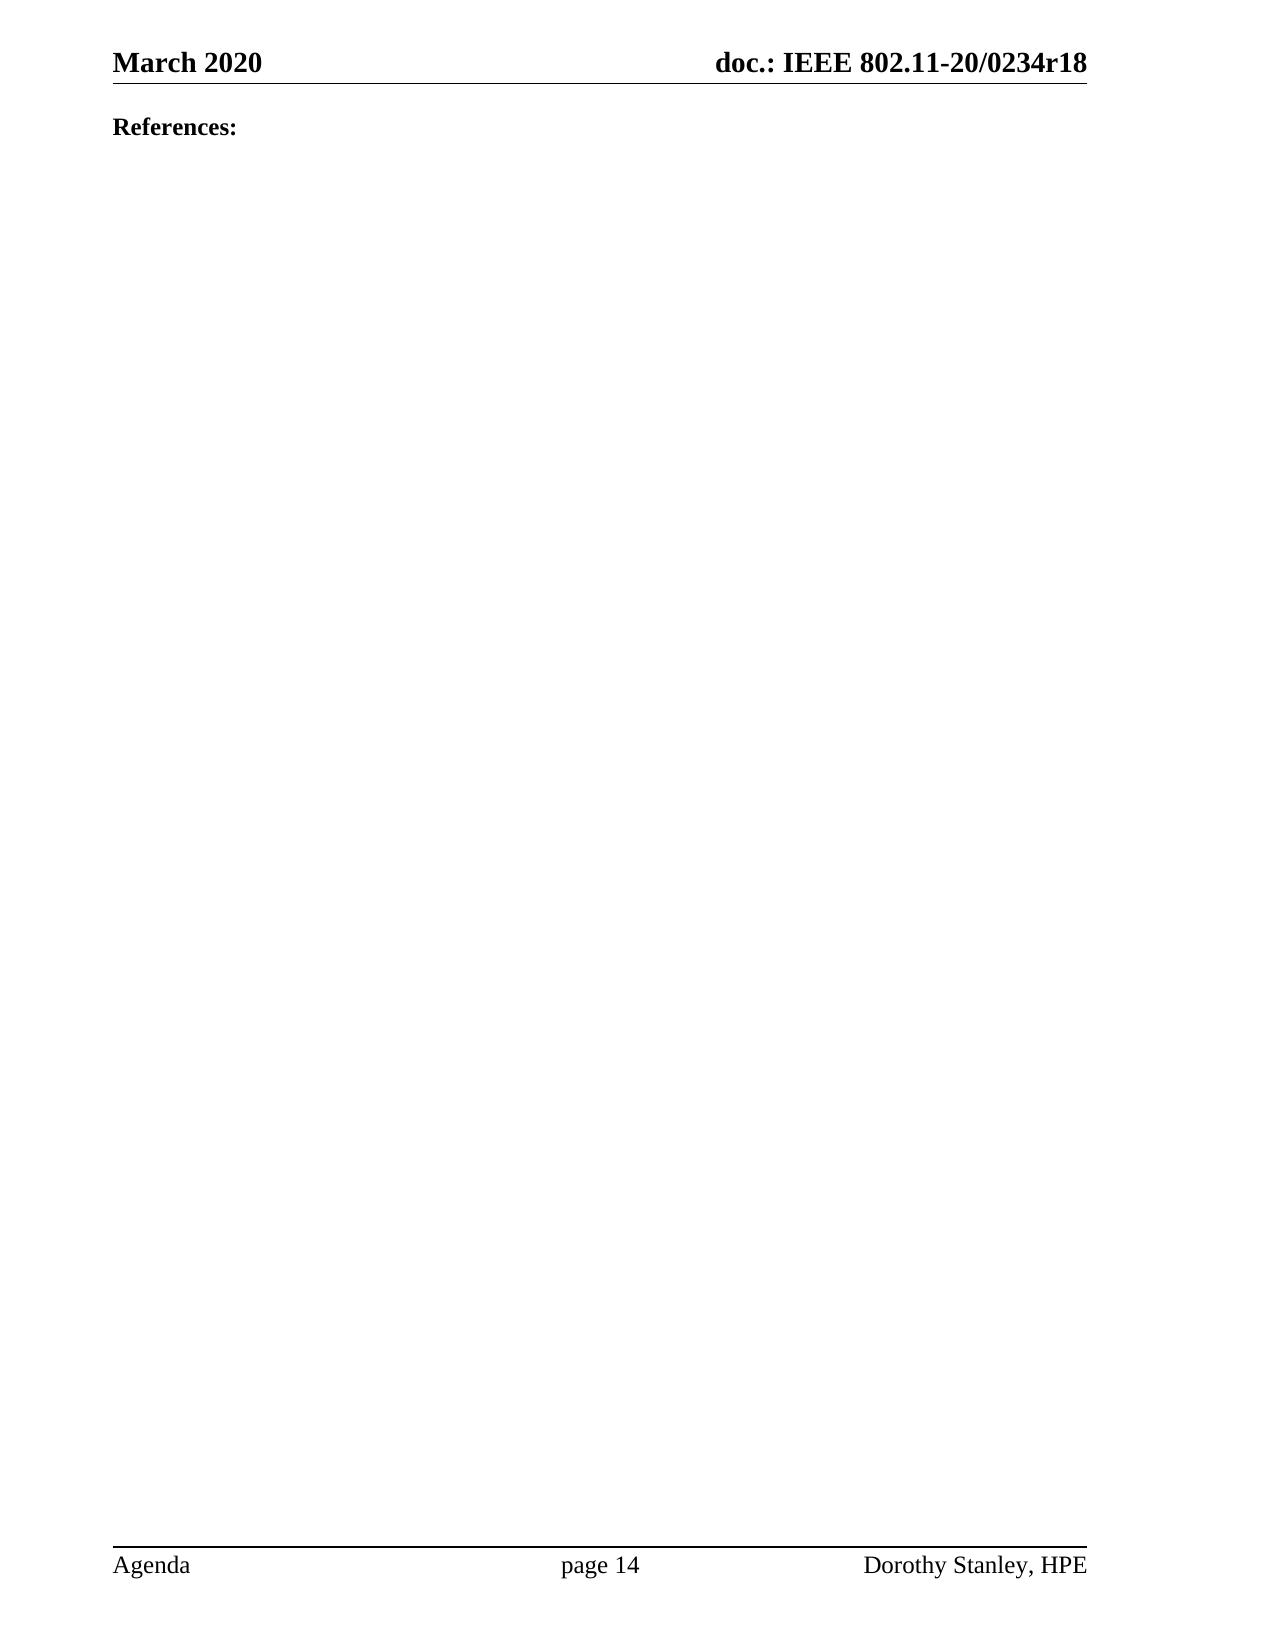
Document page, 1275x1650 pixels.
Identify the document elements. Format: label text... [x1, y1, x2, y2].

text References: [112, 112, 1087, 141]
